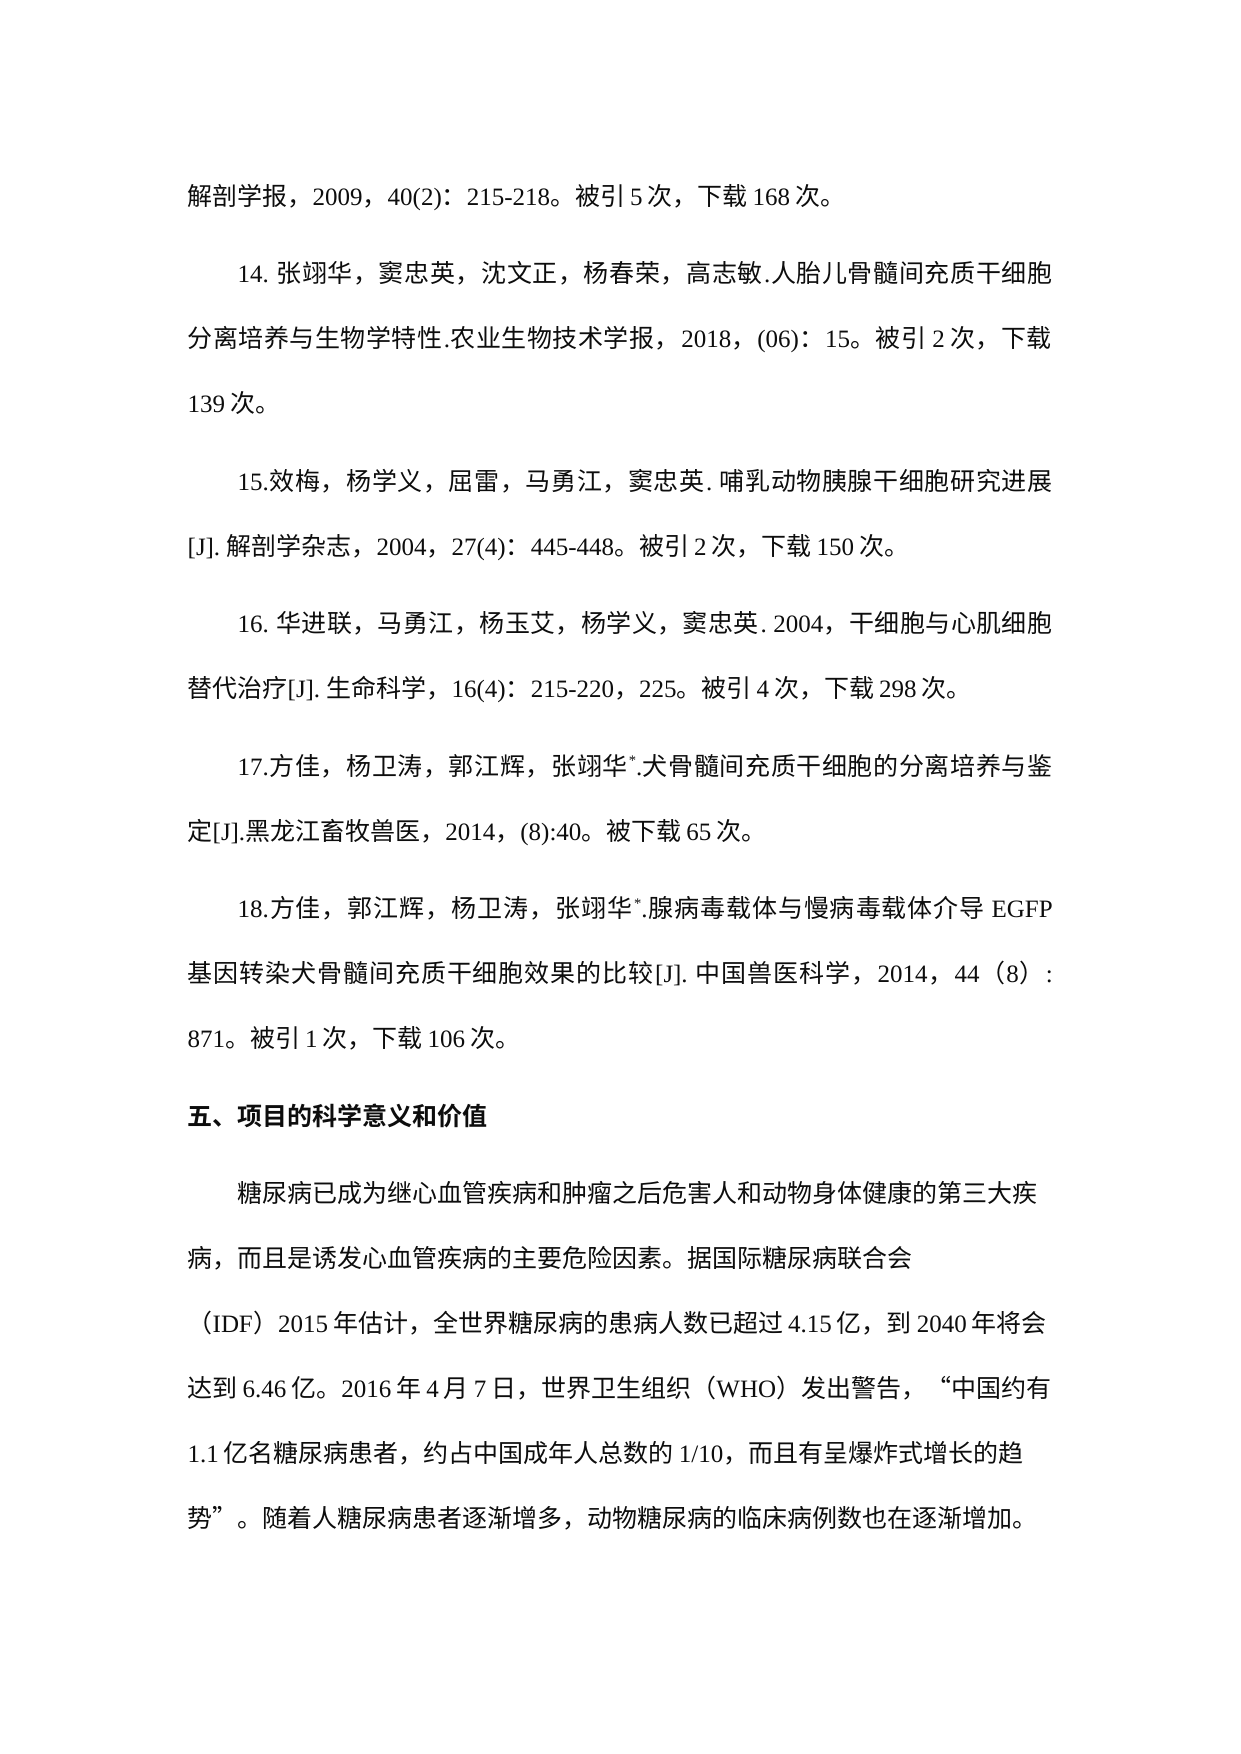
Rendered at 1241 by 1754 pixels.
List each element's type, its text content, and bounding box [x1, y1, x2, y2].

text 15.效梅，杨学义，屈雷，马勇江，窦忠英. 哺乳动物胰腺干细胞研究进展[J]. 解剖学杂志，2004，27(4)：445-448。被引2次，下载150次。 [187, 447, 1053, 577]
text 16. 华进联，马勇江，杨玉艾，杨学义，窦忠英. 2004，干细胞与心肌细胞替代治疗[J]. 生命科学，16(4)：215-220，225。被引4次，下载298次。 [187, 589, 1053, 719]
text 18.方佳，郭江辉，杨卫涛，张翊华*.腺病毒载体与慢病毒载体介导EGFP基因转染犬骨髓间充质干细胞效果的比较[J]. 中国兽医科学，2014，44（8）: 871。被引1次，下载106次。 [187, 874, 1053, 1069]
text 五、项目的科学意义和价值 [187, 1082, 1053, 1147]
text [187, 162, 1053, 227]
text 14. 张翊华，窦忠英，沈文正，杨春荣，高志敏.人胎儿骨髓间充质干细胞分离培养与生物学特性.农业生物技术学报，2018，(06)：15。被引2次，下载139次。 [187, 239, 1053, 434]
text 17.方佳，杨卫涛，郭江辉，张翊华*.犬骨髓间充质干细胞的分离培养与鉴定[J].黑龙江畜牧兽医，2014，(8):40。被下载65次。 [187, 732, 1053, 862]
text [187, 1159, 1053, 1549]
